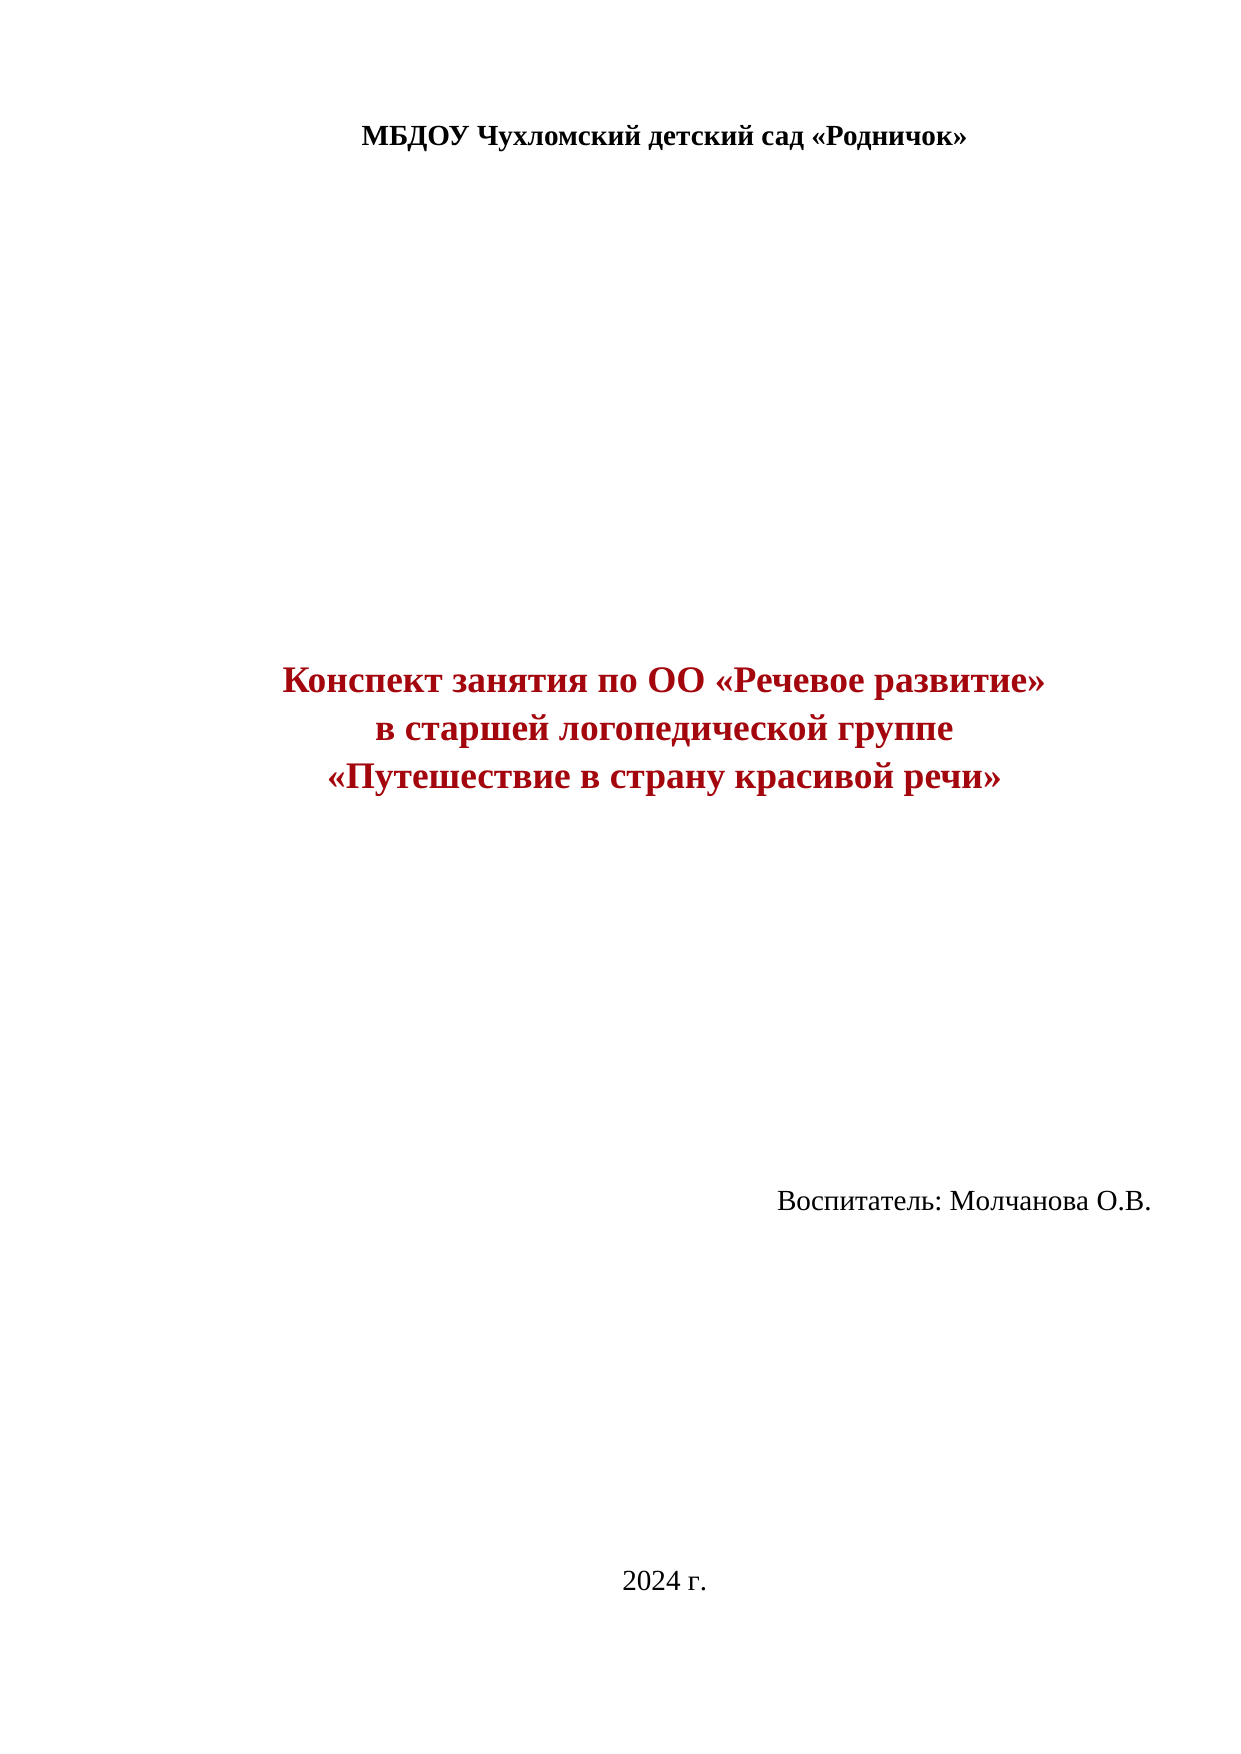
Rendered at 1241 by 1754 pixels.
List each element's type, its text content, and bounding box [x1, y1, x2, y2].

text «Путешествие в страну красивой речи» [177, 754, 1152, 797]
text Воспитатель: Молчанова О.В. [177, 1183, 1152, 1216]
text МБДОУ Чухломский детский сад «Родничок» [177, 118, 1152, 152]
text в старшей логопедической группе [177, 706, 1152, 749]
text 2024 г. [177, 1563, 1152, 1597]
text Конспект занятия по ОО «Речевое развитие» [177, 658, 1152, 701]
